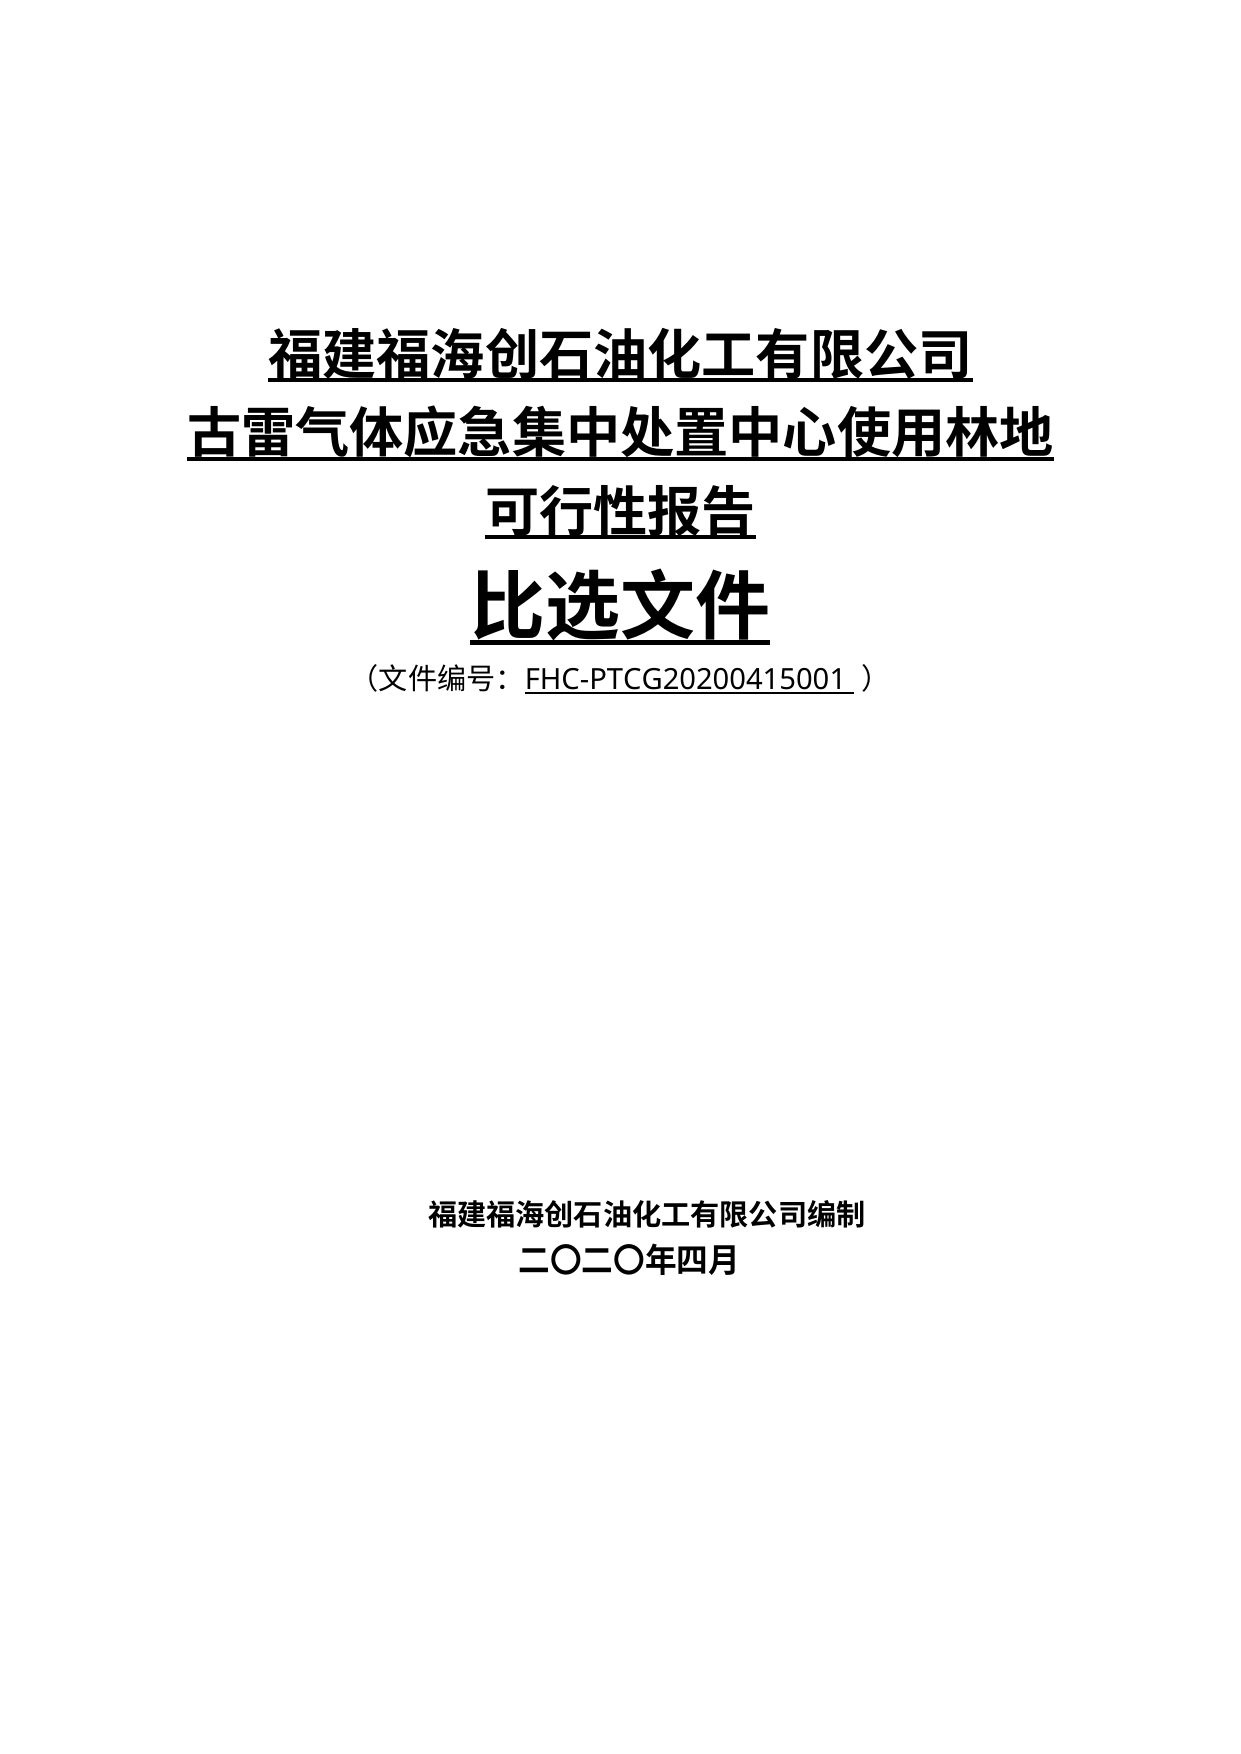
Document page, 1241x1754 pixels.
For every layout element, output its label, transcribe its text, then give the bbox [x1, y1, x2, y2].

text 福建福海创石油化工有限公司 [175, 312, 1065, 390]
text 福建福海创石油化工有限公司编制 [175, 1192, 1065, 1234]
text 比选文件 [175, 547, 1065, 656]
text 二〇二〇年四月 [390, 1234, 868, 1282]
text （文件编号：FHC-PTCG20200415001 ） [175, 656, 1065, 698]
text 古雷气体应急集中处置中心使用林地可行性报告 [175, 390, 1065, 547]
